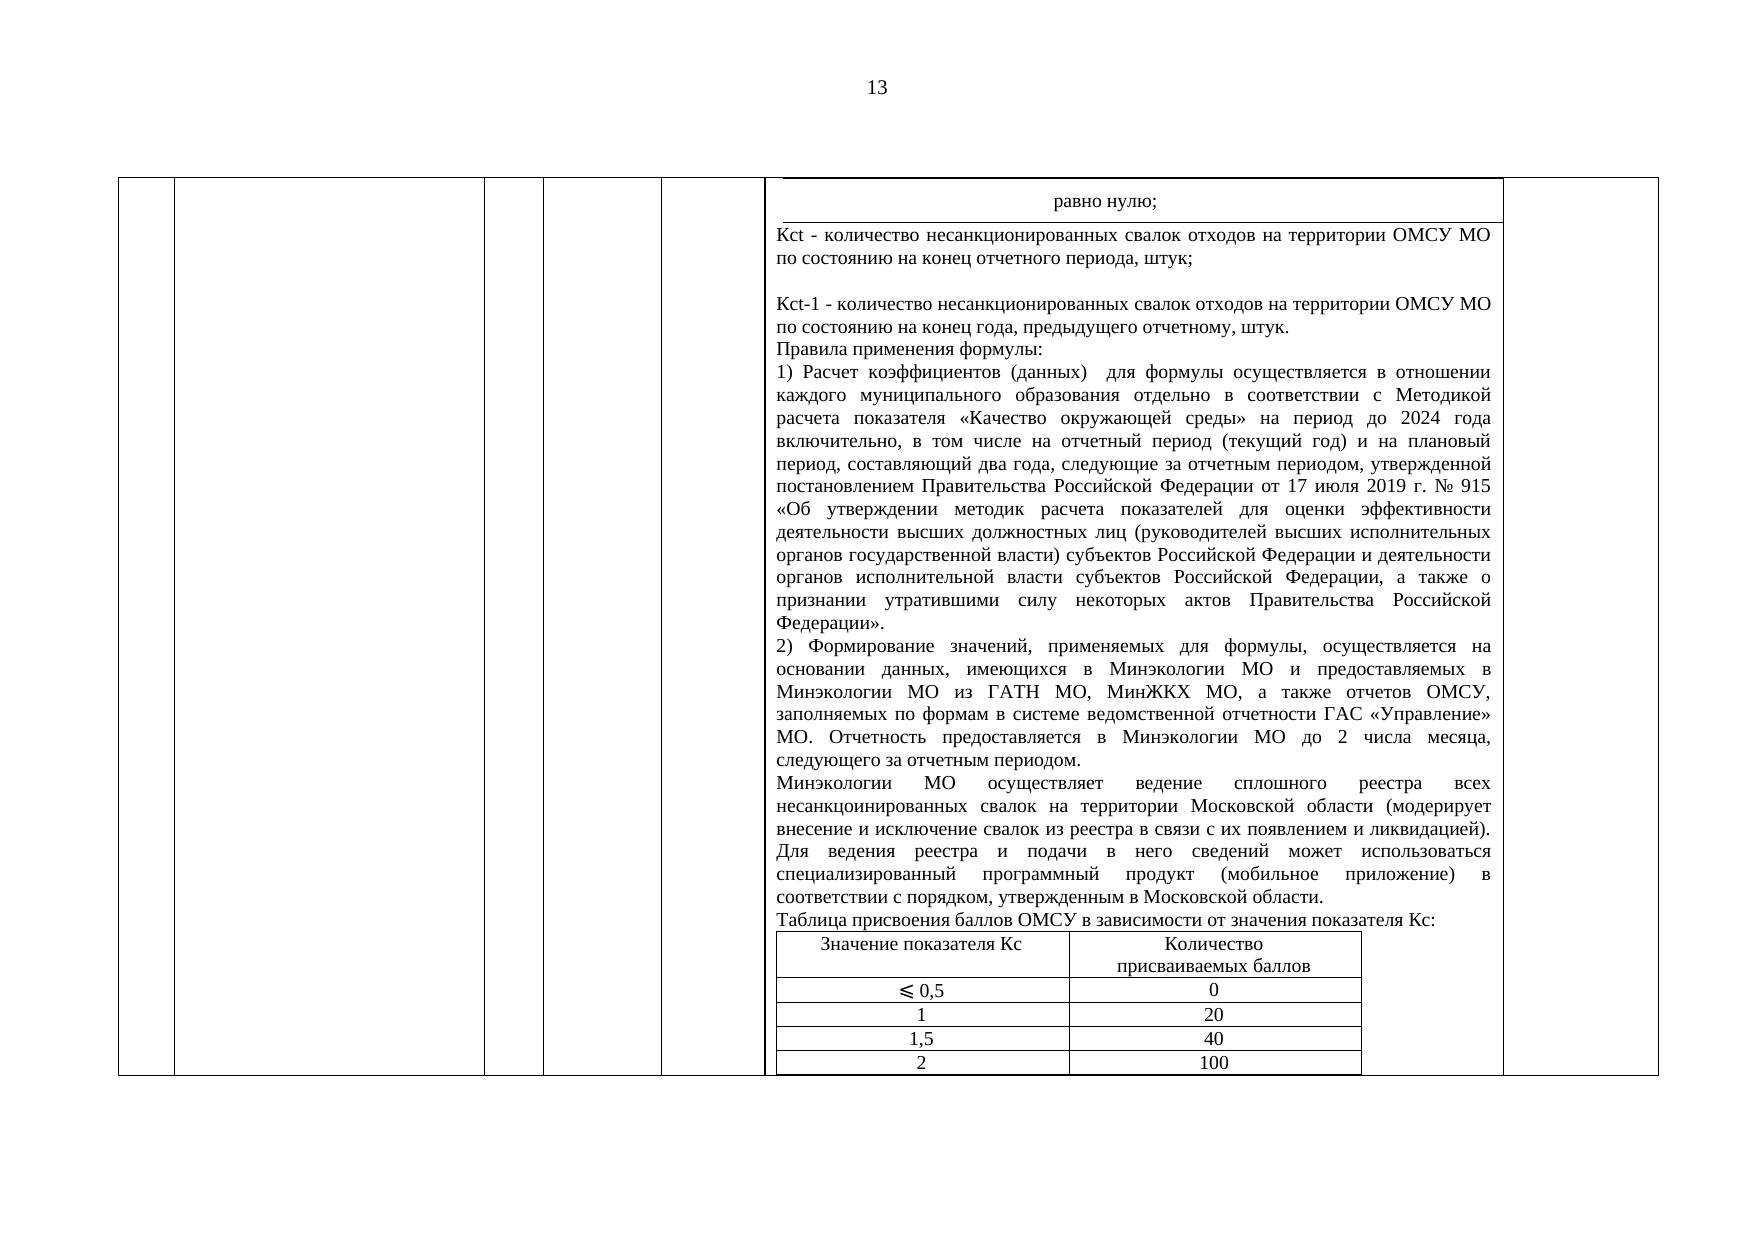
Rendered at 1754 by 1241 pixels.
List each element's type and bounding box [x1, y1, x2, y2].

table_cell [662, 178, 764, 1075]
